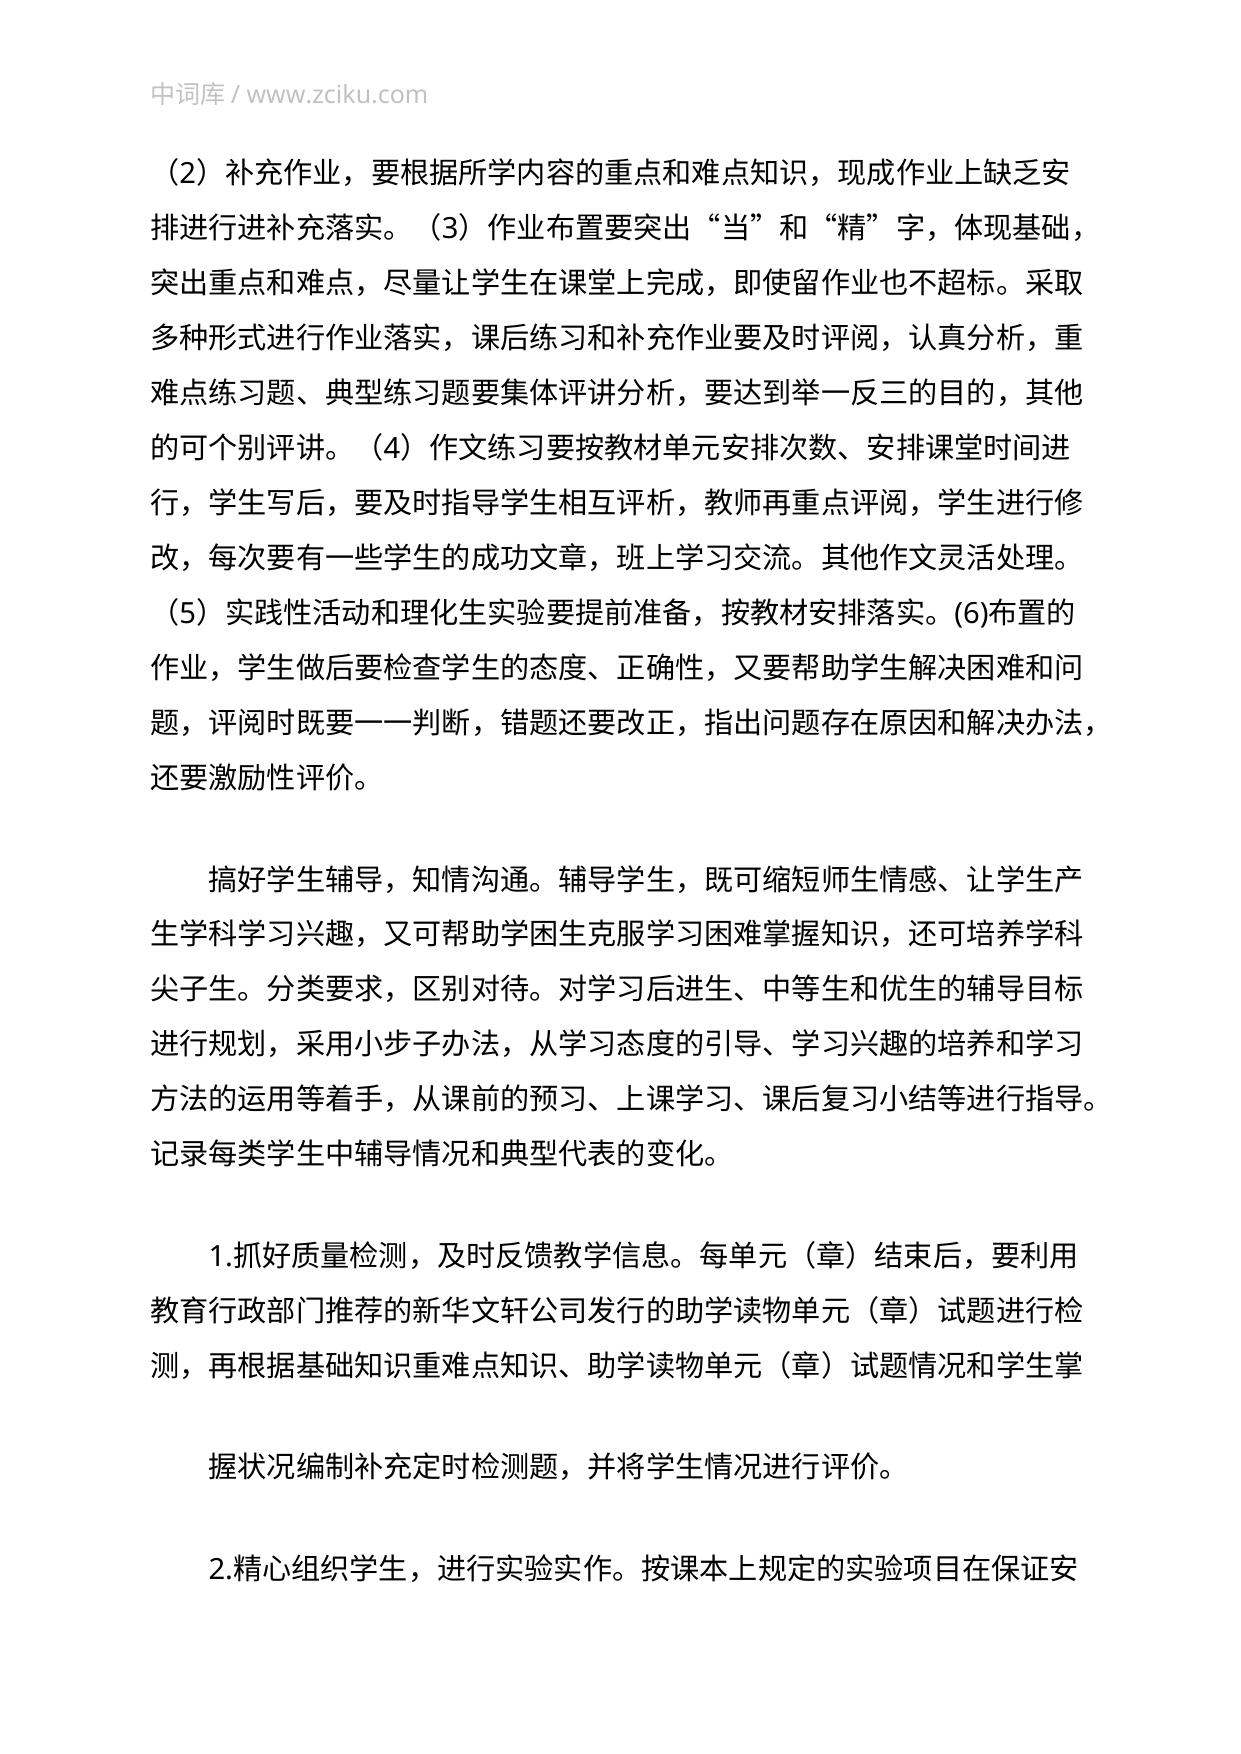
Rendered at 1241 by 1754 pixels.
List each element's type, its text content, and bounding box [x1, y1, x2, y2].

text 1.抓好质量检测，及时反馈教学信息。每单元（章）结束后，要利用教育行政部门推荐的新华文轩公司发行的助学读物单元（章）试题进行检测，再根据基础知识重难点知识、助学读物单元（章）试题情况和学生掌 [150, 1232, 1090, 1384]
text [150, 1546, 1090, 1588]
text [150, 150, 1090, 797]
text 搞好学生辅导，知情沟通。辅导学生，既可缩短师生情感、让学生产生学科学习兴趣，又可帮助学困生克服学习困难掌握知识，还可培养学科尖子生。分类要求，区别对待。对学习后进生、中等生和优生的辅导目标进行规划，采用小步子办法，从学习态度的引导、学习兴趣的培养和学习方法的运用等着手，从课前的预习、上课学习、课后复习小结等进行指导。记录每类学生中辅导情况和典型代表的变化。 [150, 856, 1090, 1173]
text 握状况编制补充定时检测题，并将学生情况进行评价。 [150, 1444, 1090, 1486]
